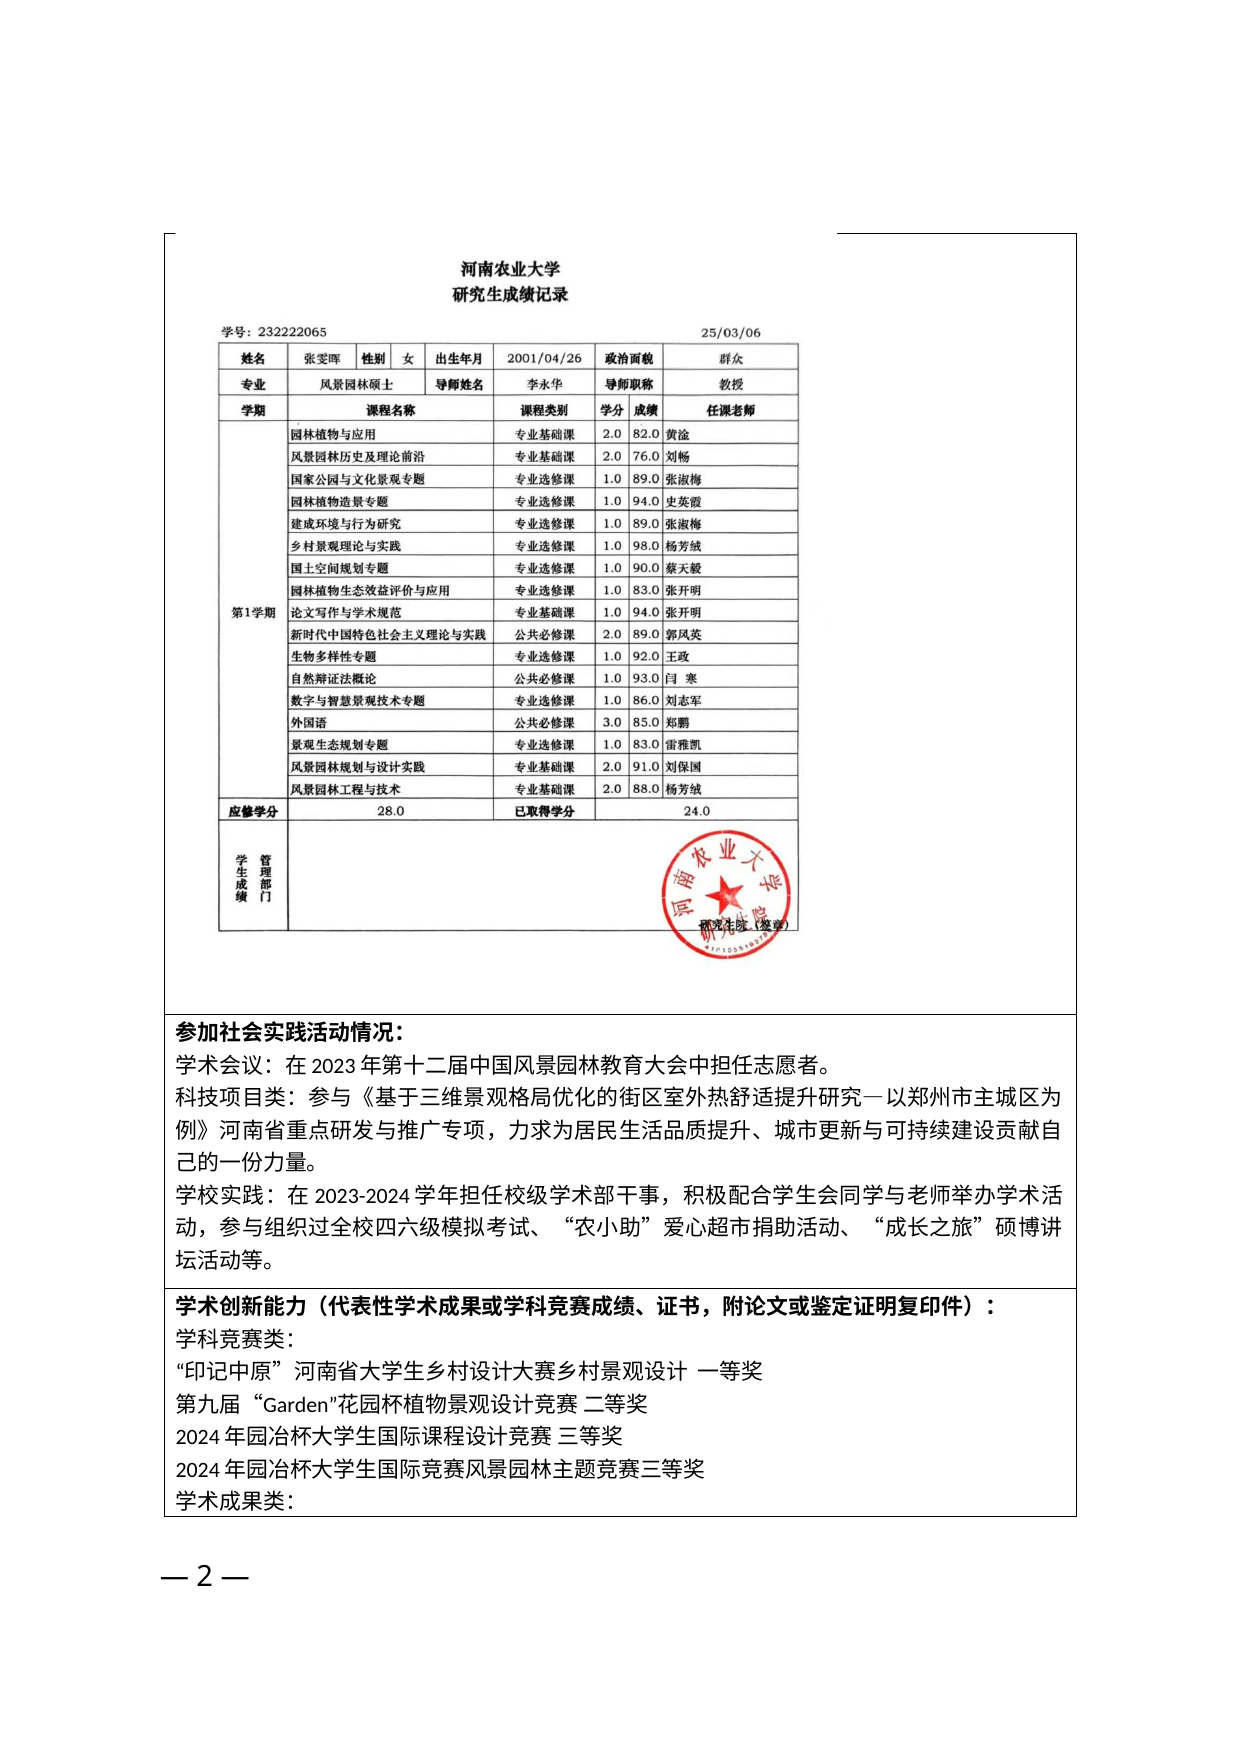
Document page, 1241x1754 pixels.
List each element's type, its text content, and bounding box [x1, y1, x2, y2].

picture [175, 233, 838, 984]
table_cell 各科成绩（附教务处或研究院盖章标准成绩单）： [165, 234, 1076, 1014]
table_cell 参加社会实践活动情况： 学术会议：在2023年第十二届中国风景园林教育大会中担任志愿者。 科技项目类：参与《基于三维景观格局优化的街区室外热舒适提升研究—以郑州市主城区为例》河南省重点研发与推广专项，力求为居民生活品质提升、城市更新与可持续建设贡献自己的一份力量。 学校实践：在2023-2024学年担任校级学术部干事，积极配合学生会同学与老师举办学术活动，参与组织过全校四六级模拟考试、“农小助”爱心超市捐助活动、“成长之旅”硕博讲坛活动等。 [165, 1015, 1076, 1288]
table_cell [165, 1289, 1076, 1516]
